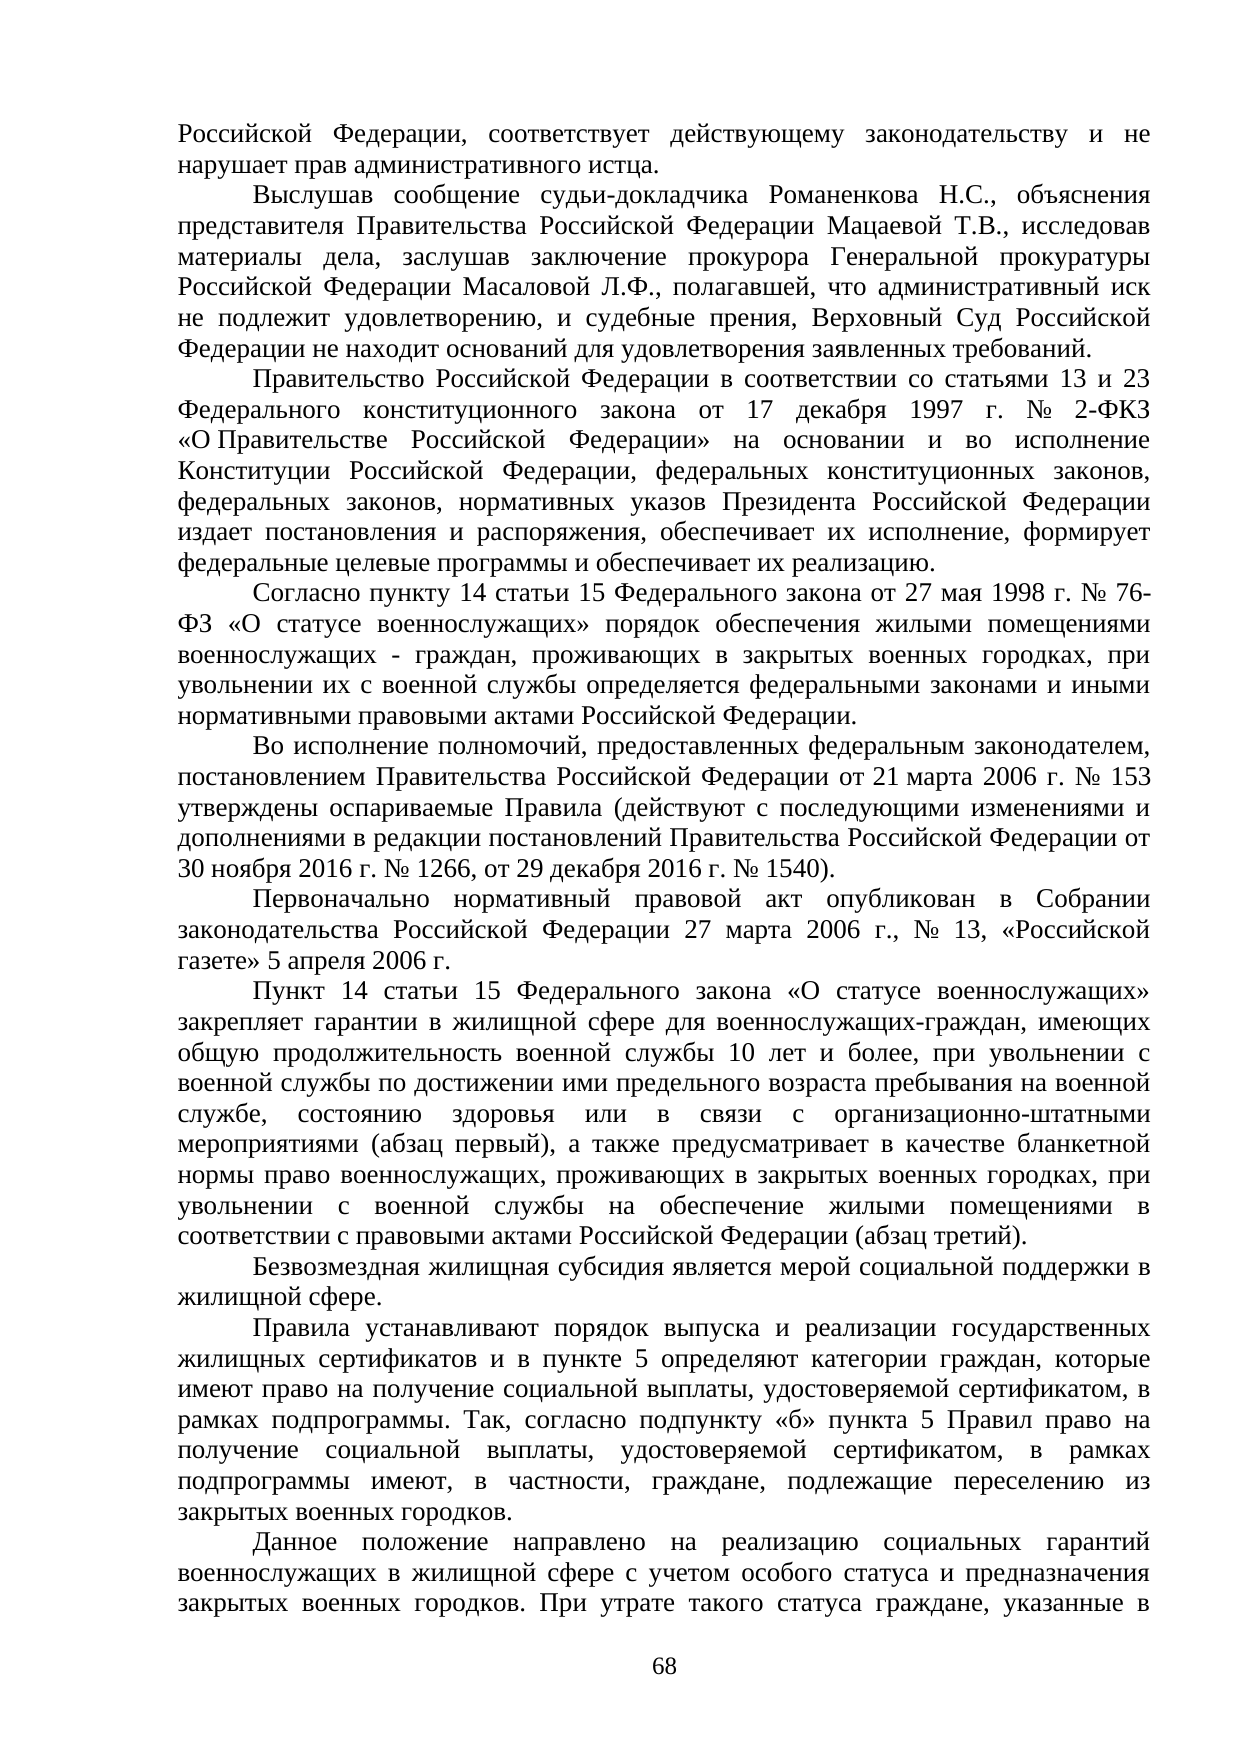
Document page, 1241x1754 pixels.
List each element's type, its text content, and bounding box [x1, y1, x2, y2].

text Правительство Российской Федерации в соответствии со статьями 13 и 23 Федерального конституционного закона от 17 декабря 1997 г. № 2-ФКЗ «О Правительстве Российской Федерации» на основании и во исполнение Конституции Российской Федерации, федеральных конституционных законов, федеральных законов, нормативных указов Президента Российской Федерации издает постановления и распоряжения, обеспечивает их исполнение, формирует федеральные целевые программы и обеспечивает их реализацию. [177, 363, 1152, 577]
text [177, 1526, 1152, 1618]
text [177, 118, 1152, 179]
text Безвозмездная жилищная субсидия является мерой социальной поддержки в жилищной сфере. [177, 1251, 1152, 1312]
text Правила устанавливают порядок выпуска и реализации государственных жилищных сертификатов и в пункте 5 определяют категории граждан, которые имеют право на получение социальной выплаты, удостоверяемой сертификатом, в рамках подпрограммы. Так, согласно подпункту «б» пункта 5 Правил право на получение социальной выплаты, удостоверяемой сертификатом, в рамках подпрограммы имеют, в частности, граждане, подлежащие переселению из закрытых военных городков. [177, 1312, 1152, 1526]
text Согласно пункту 14 статьи 15 Федерального закона от 27 мая 1998 г. № 76-ФЗ «О статусе военнослужащих» порядок обеспечения жилыми помещениями военнослужащих - граждан, проживающих в закрытых военных городках, при увольнении их с военной службы определяется федеральными законами и иными нормативными правовыми актами Российской Федерации. [177, 577, 1152, 730]
text Пункт 14 статьи 15 Федерального закона «О статусе военнослужащих» закрепляет гарантии в жилищной сфере для военнослужащих-граждан, имеющих общую продолжительность военной службы 10 лет и более, при увольнении с военной службы по достижении ими предельного возраста пребывания на военной службе, состоянию здоровья или в связи с организационно-штатными мероприятиями (абзац первый), а также предусматривает в качестве бланкетной нормы право военнослужащих, проживающих в закрытых военных городках, при увольнении с военной службы на обеспечение жилыми помещениями в соответствии с правовыми актами Российской Федерации (абзац третий). [177, 975, 1152, 1251]
text Первоначально нормативный правовой акт опубликован в Собрании законодательства Российской Федерации 27 марта 2006 г., № 13, «Российской газете» 5 апреля 2006 г. [177, 883, 1152, 975]
text Выслушав сообщение судьи-докладчика Романенкова Н.С., объяснения представителя Правительства Российской Федерации Мацаевой Т.В., исследовав материалы дела, заслушав заключение прокурора Генеральной прокуратуры Российской Федерации Масаловой Л.Ф., полагавшей, что административный иск не подлежит удовлетворению, и судебные прения, Верховный Суд Российской Федерации не находит оснований для удовлетворения заявленных требований. [177, 179, 1152, 363]
text Во исполнение полномочий, предоставленных федеральным законодателем, постановлением Правительства Российской Федерации от 21 марта 2006 г. № 153 утверждены оспариваемые Правила (действуют с последующими изменениями и дополнениями в редакции постановлений Правительства Российской Федерации от 30 ноября 2016 г. № 1266, от 29 декабря 2016 г. № 1540). [177, 730, 1152, 883]
